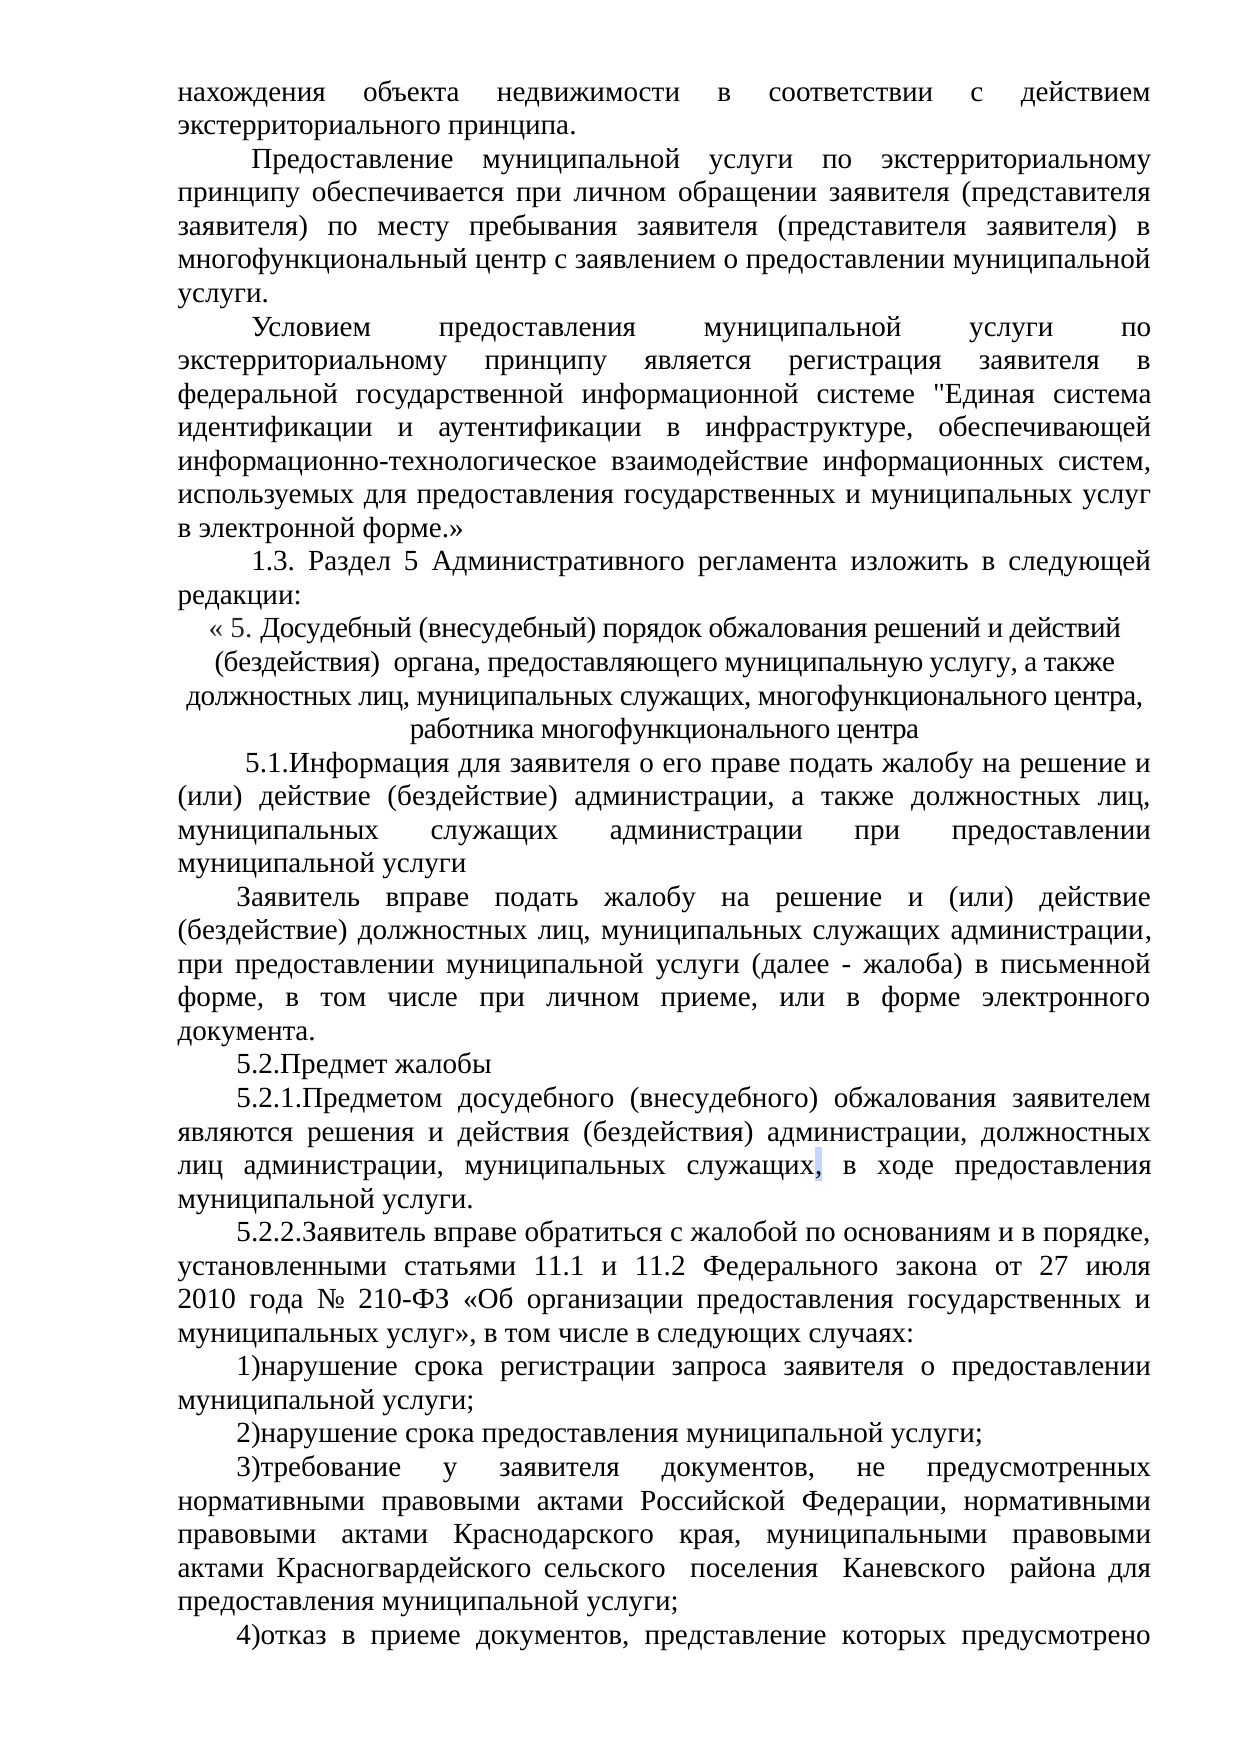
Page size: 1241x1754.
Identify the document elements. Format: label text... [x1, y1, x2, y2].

text 2)нарушение срока предоставления муниципальной услуги; [177, 1416, 1152, 1449]
text 1.3. Раздел 5 Административного регламента изложить в следующей редакции: [177, 543, 1152, 611]
text 3)требование у заявителя документов, не предусмотренных нормативными правовыми актами Российской Федерации, нормативными правовыми актами Краснодарского края, муниципальными правовыми актами Красногвардейского сельского поселения Каневского района для предоставления муниципальной услуги; [177, 1449, 1152, 1617]
text 5.2.2.Заявитель вправе обратиться с жалобой по основаниям и в порядке, установленными статьями 11.1 и 11.2 Федерального закона от 27 июля 2010 года № 210-ФЗ «Об организации предоставления государственных и муниципальных услуг», в том числе в следующих случаях: [177, 1214, 1152, 1348]
text 5.2.1.Предметом досудебного (внесудебного) обжалования заявителем являются решения и действия (бездействия) администрации, должностных лиц администрации, муниципальных служащих, в ходе предоставления муниципальной услуги. [177, 1080, 1152, 1214]
text Условием предоставления муниципальной услуги по экстерриториальному принципу является регистрация заявителя в федеральной государственной информационной системе "Единая система идентификации и аутентификации в инфраструктуре, обеспечивающей информационно-технологическое взаимодействие информационных систем, используемых для предоставления государственных и муниципальных услуг в электронной форме.» [177, 309, 1152, 543]
text Предоставление муниципальной услуги по экстерриториальному принципу обеспечивается при личном обращении заявителя (представителя заявителя) по месту пребывания заявителя (представителя заявителя) в многофункциональный центр с заявлением о предоставлении муниципальной услуги. [177, 141, 1152, 309]
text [177, 1617, 1152, 1650]
text 1)нарушение срока регистрации запроса заявителя о предоставлении муниципальной услуги; [177, 1348, 1152, 1416]
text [177, 74, 1152, 141]
text « 5. Досудебный (внесудебный) порядок обжалования решений и действий (бездействия) органа, предоставляющего муниципальную услугу, а также должностных лиц, муниципальных служащих, многофункционального центра, работника многофункционального центра [177, 611, 1152, 745]
text 5.2.Предмет жалобы [177, 1047, 1152, 1080]
text Заявитель вправе подать жалобу на решение и (или) действие (бездействие) должностных лиц, муниципальных служащих администрации, при предоставлении муниципальной услуги (далее - жалоба) в письменной форме, в том числе при личном приеме, или в форме электронного документа. [177, 879, 1152, 1047]
text 5.1.Информация для заявителя о его праве подать жалобу на решение и (или) действие (бездействие) администрации, а также должностных лиц, муниципальных служащих администрации при предоставлении муниципальной услуги [177, 745, 1152, 879]
